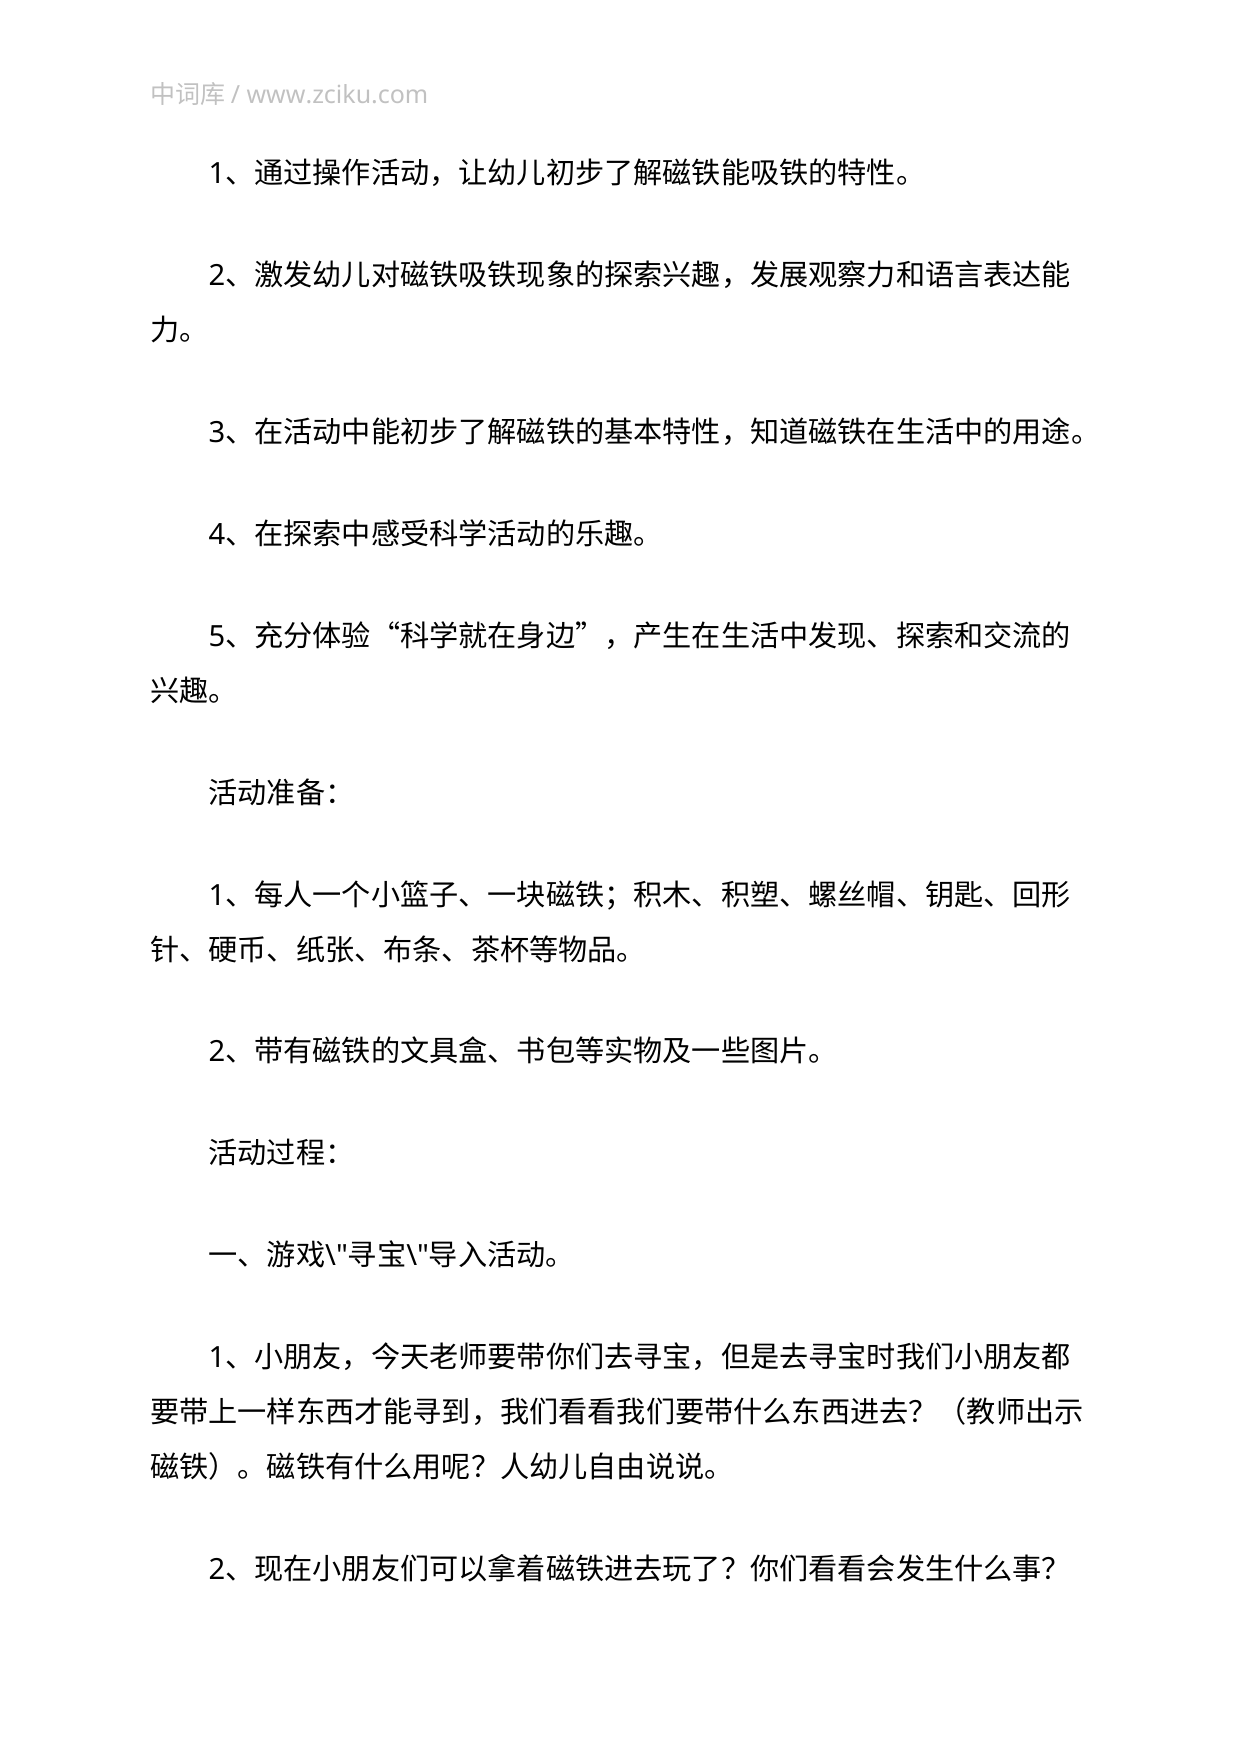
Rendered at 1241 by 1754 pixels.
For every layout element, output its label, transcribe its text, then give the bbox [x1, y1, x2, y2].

text 1、小朋友，今天老师要带你们去寻宝，但是去寻宝时我们小朋友都要带上一样东西才能寻到，我们看看我们要带什么东西进去？（教师出示磁铁）。磁铁有什么用呢？人幼儿自由说说。 [150, 1334, 1090, 1486]
text 活动过程： [150, 1130, 1090, 1172]
text 活动准备： [150, 769, 1090, 812]
text 5、充分体验“科学就在身边”，产生在生活中发现、探索和交流的兴趣。 [150, 613, 1090, 710]
text 一、游戏\"寻宝\"导入活动。 [150, 1232, 1090, 1274]
text 4、在探索中感受科学活动的乐趣。 [150, 511, 1090, 553]
text 1、通过操作活动，让幼儿初步了解磁铁能吸铁的特性。 [150, 150, 1090, 192]
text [150, 1545, 1090, 1588]
text 1、每人一个小篮子、一块磁铁；积木、积塑、螺丝帽、钥匙、回形针、硬币、纸张、布条、茶杯等物品。 [150, 871, 1090, 968]
text 2、带有磁铁的文具盒、书包等实物及一些图片。 [150, 1028, 1090, 1070]
text 2、激发幼儿对磁铁吸铁现象的探索兴趣，发展观察力和语言表达能力。 [150, 252, 1090, 349]
text 3、在活动中能初步了解磁铁的基本特性，知道磁铁在生活中的用途。 [150, 409, 1090, 451]
